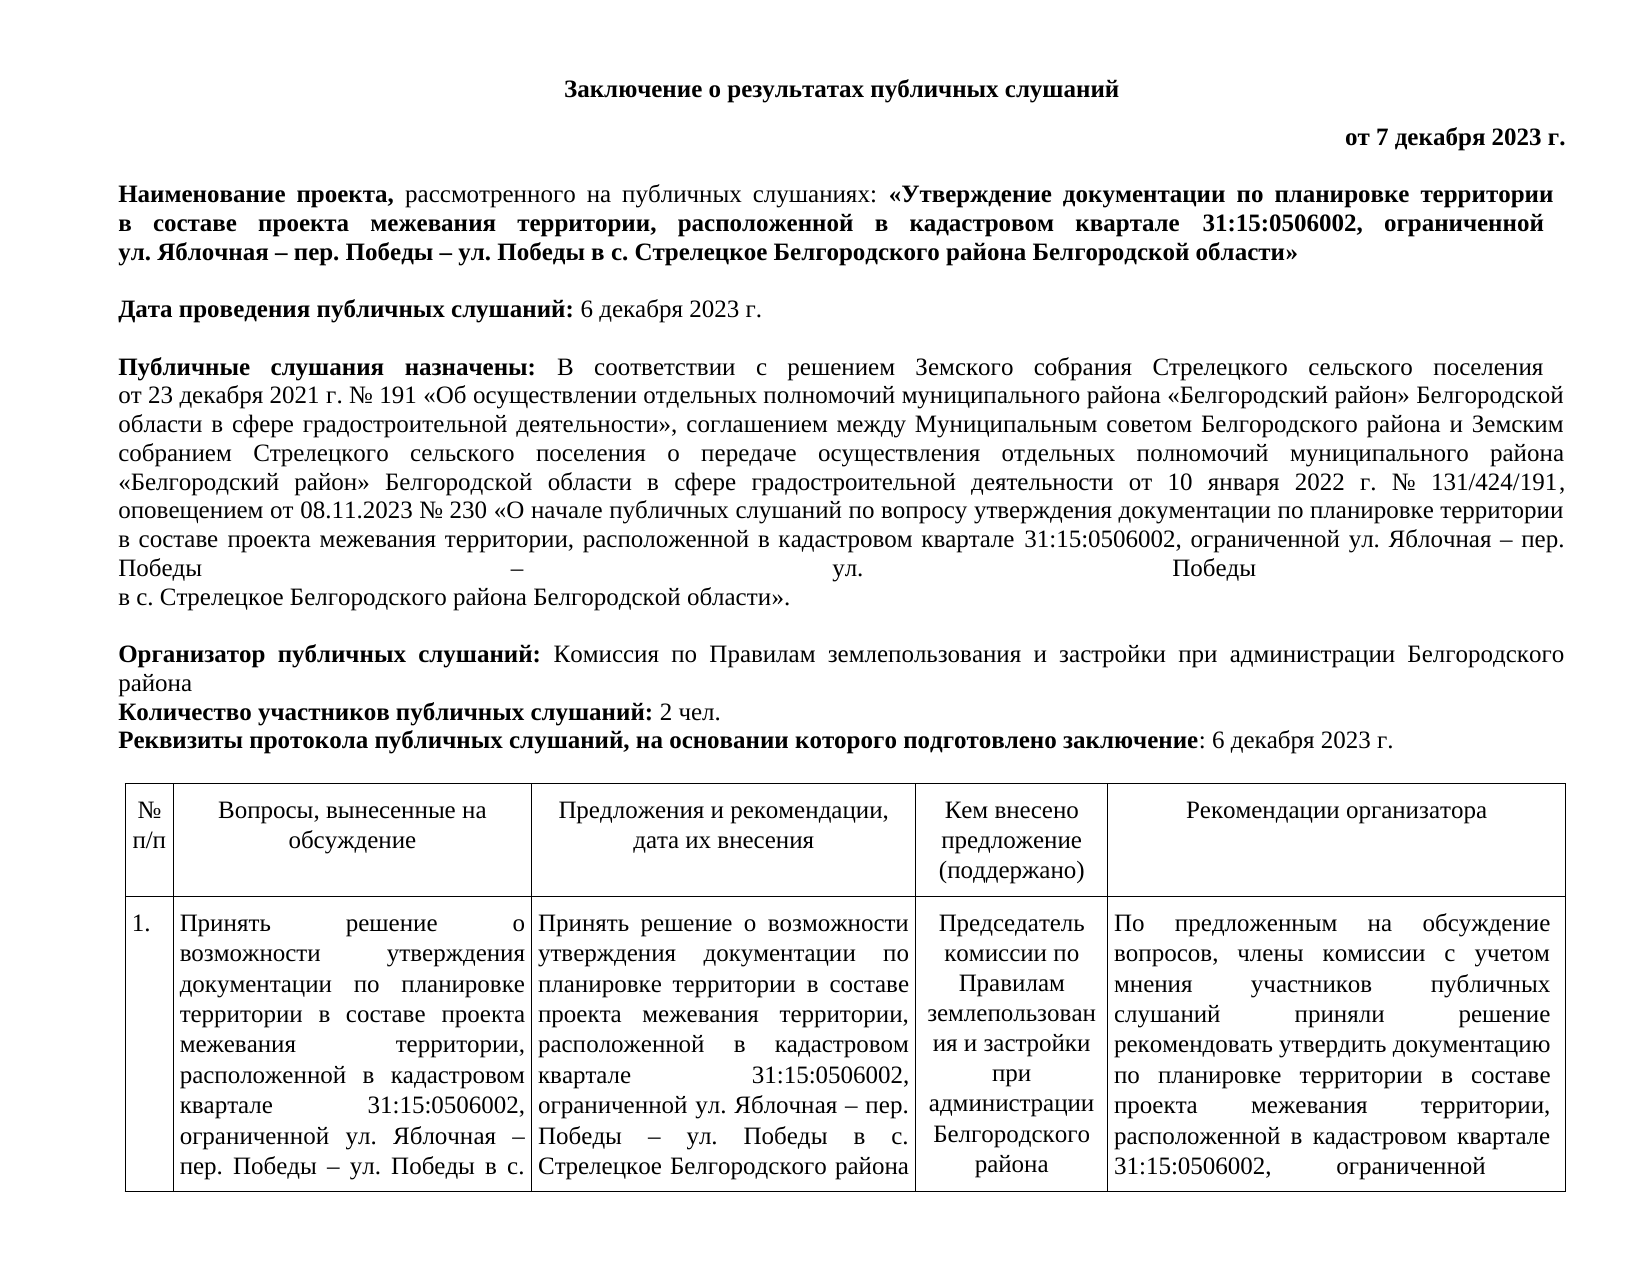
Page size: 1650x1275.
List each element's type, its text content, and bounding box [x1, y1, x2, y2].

text Публичные слушания назначены: В соответствии с решением Земского собрания Стрелецкого сельского поселения от 23 декабря 2021 г. № 191 «Об осуществлении отдельных полномочий муниципального района «Белгородский район» Белгородской области в сфере градостроительной деятельности», соглашением между Муниципальным советом Белгородского района и Земским собранием Стрелецкого сельского поселения о передаче осуществления отдельных полномочий муниципального района «Белгородский район» Белгородской области в сфере градостроительной деятельности от 10 января 2022 г. № 131/424/191, оповещением от 08.11.2023 № 230 «О начале публичных слушаний по вопросу утверждения документации по планировке территории в составе проекта межевания территории, расположенной в кадастровом квартале 31:15:0506002, ограниченной ул. Яблочная – пер. Победы – ул. Победы в с. Стрелецкое Белгородского района Белгородской области». [118, 352, 1565, 611]
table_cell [1108, 897, 1565, 1191]
text от 7 декабря 2023 г. [118, 122, 1565, 151]
text Реквизиты протокола публичных слушаний, на основании которого подготовлено заключение: 6 декабря 2023 г. [118, 726, 1565, 754]
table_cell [532, 897, 915, 1191]
table_header Вопросы, вынесенные на обсуждение [174, 784, 531, 896]
text Заключение о результатах публичных слушаний [118, 74, 1565, 103]
text Количество участников публичных слушаний: 2 чел. [118, 697, 1565, 726]
table_header № п/п [126, 784, 173, 896]
table_cell 1. [126, 897, 173, 1191]
table_header Предложения и рекомендации, дата их внесения [532, 784, 915, 896]
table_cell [916, 897, 1107, 1191]
text Наименование проекта, рассмотренного на публичных слушаниях: «Утверждение документации по планировке территории в составе проекта межевания территории, расположенной в кадастровом квартале 31:15:0506002, ограниченной ул. Яблочная – пер. Победы – ул. Победы в с. Стрелецкое Белгородского района Белгородской области» [118, 179, 1565, 266]
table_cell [174, 897, 531, 1191]
text Дата проведения публичных слушаний: 6 декабря 2023 г. [118, 294, 1565, 323]
text Организатор публичных слушаний: Комиссия по Правилам землепользования и застройки при администрации Белгородского района [118, 639, 1565, 697]
table_header Рекомендации организатора [1108, 784, 1565, 896]
table_header Кем внесено предложение (поддержано) [916, 784, 1107, 896]
